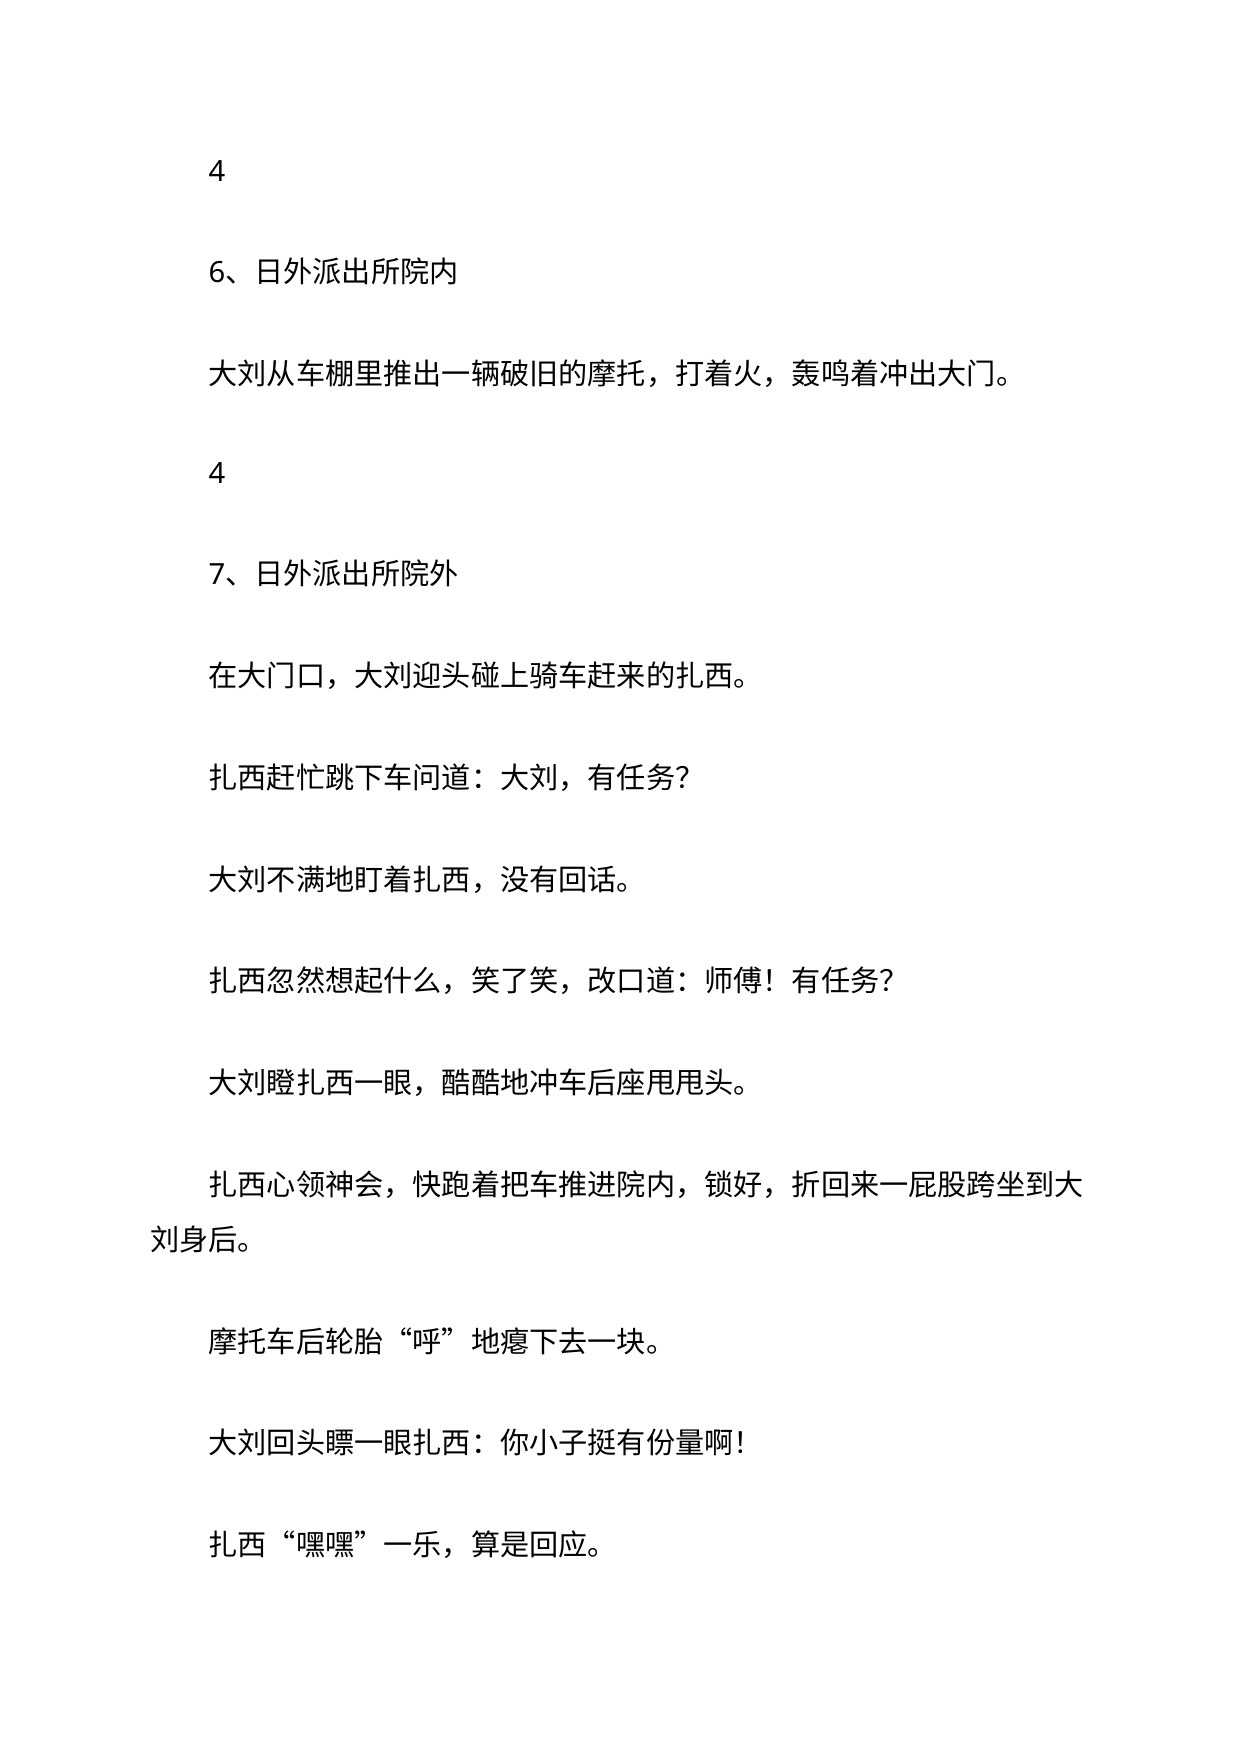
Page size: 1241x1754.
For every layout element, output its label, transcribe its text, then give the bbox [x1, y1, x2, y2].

text 摩托车后轮胎“呼”地瘪下去一块。 [150, 1318, 1090, 1360]
text 6、日外派出所院内 [150, 248, 1090, 291]
text 在大门口，大刘迎头碰上骑车赶来的扎西。 [150, 653, 1090, 695]
text 大刘不满地盯着扎西，没有回话。 [150, 856, 1090, 898]
text 4 [150, 452, 1090, 492]
text 扎西赶忙跳下车问道：大刘，有任务？ [150, 754, 1090, 797]
text 扎西“嘿嘿”一乐，算是回应。 [150, 1522, 1090, 1564]
text 7、日外派出所院外 [150, 551, 1090, 593]
text 大刘从车棚里推出一辆破旧的摩托，打着火，轰鸣着冲出大门。 [150, 350, 1090, 393]
text 扎西忽然想起什么，笑了笑，改口道：师傅！有任务？ [150, 958, 1090, 1000]
text 大刘回头瞟一眼扎西：你小子挺有份量啊！ [150, 1420, 1090, 1462]
text 大刘瞪扎西一眼，酷酷地冲车后座甩甩头。 [150, 1060, 1090, 1102]
text 扎西心领神会，快跑着把车推进院内，锁好，折回来一屁股跨坐到大刘身后。 [150, 1161, 1090, 1259]
text 4 [150, 150, 1090, 190]
